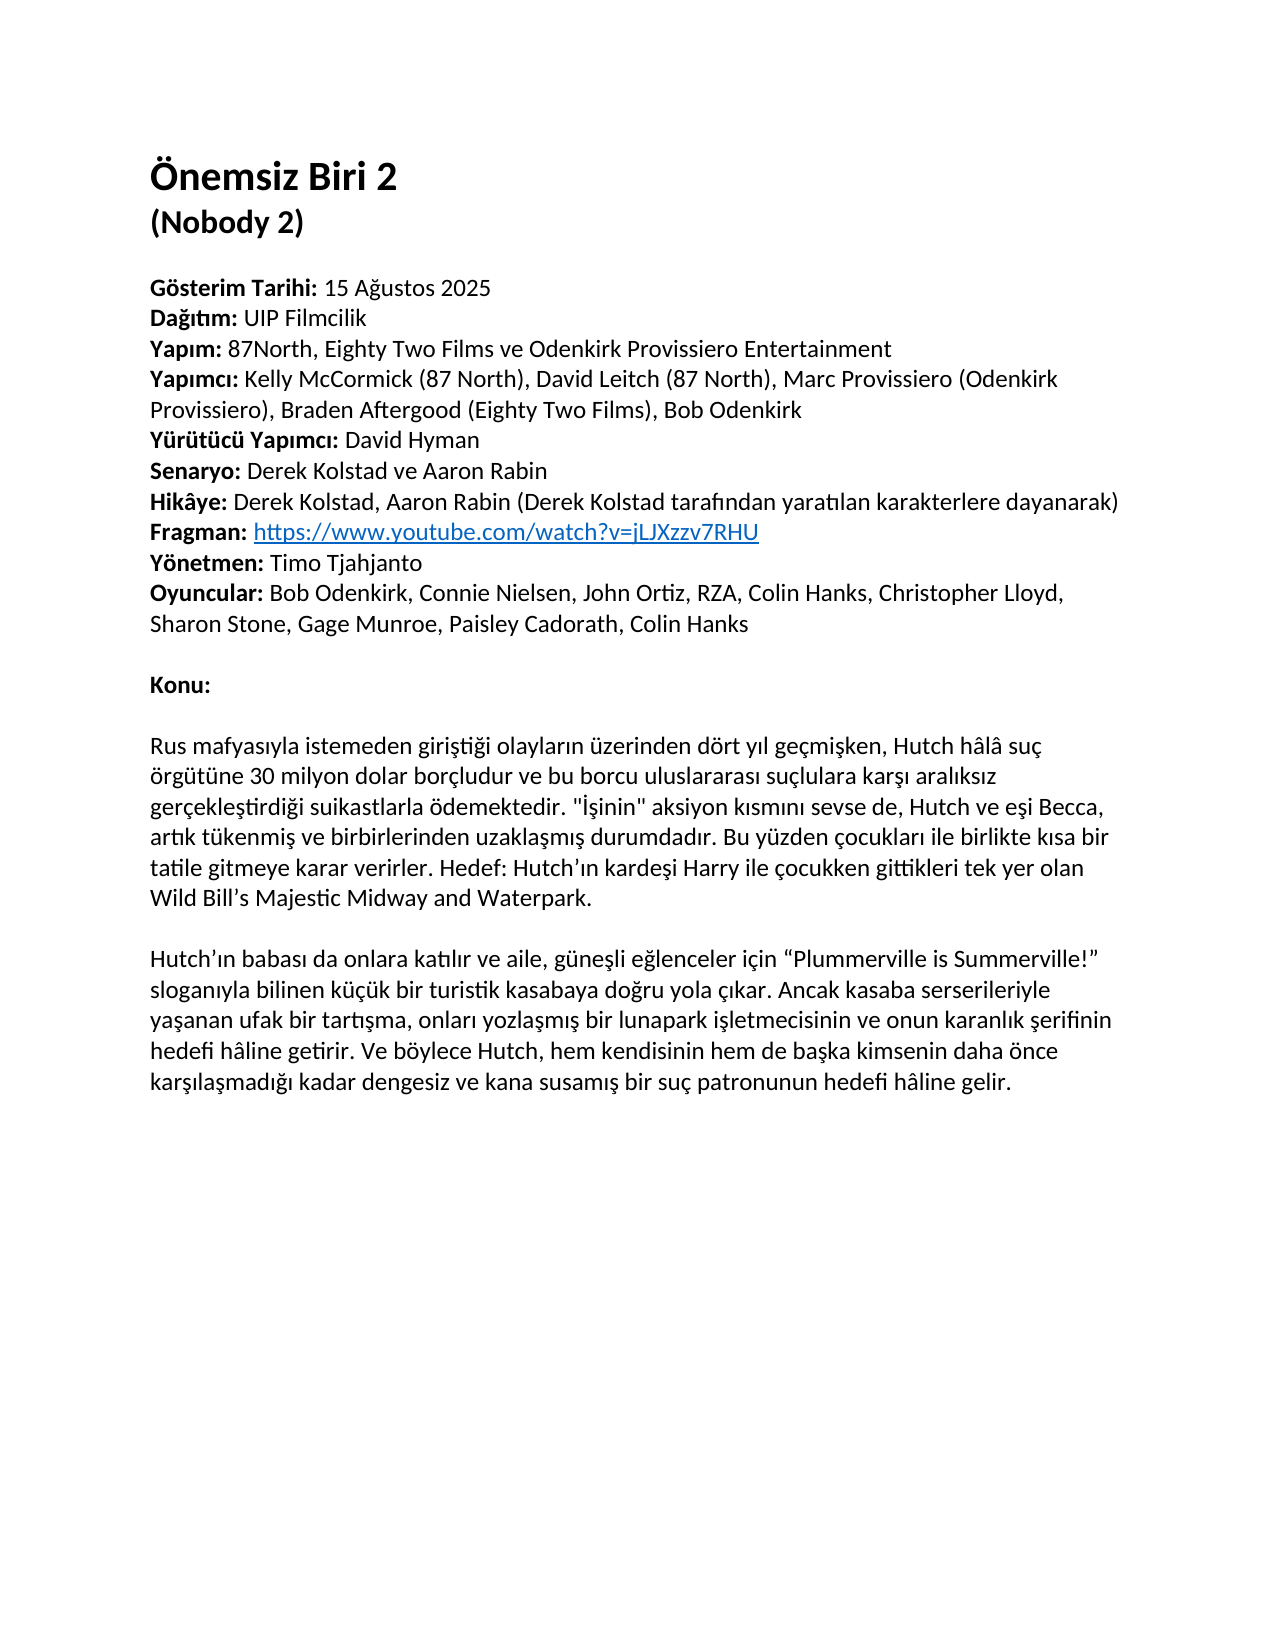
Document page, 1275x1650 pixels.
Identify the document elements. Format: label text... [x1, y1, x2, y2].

text Yönetmen: Timo Tjahjanto [150, 547, 1125, 577]
text Hikâye: Derek Kolstad, Aaron Rabin (Derek Kolstad tarafından yaratılan karakterlere dayanarak) [150, 486, 1125, 516]
text Fragman: https://www.youtube.com/watch?v=jLJXzzv7RHU [150, 516, 1125, 547]
text Dağıtım: UIP Filmcilik [150, 303, 1125, 333]
text Oyuncular: Bob Odenkirk, Connie Nielsen, John Ortiz, RZA, Colin Hanks, Christopher Lloyd, Sharon Stone, Gage Munroe, Paisley Cadorath, Colin Hanks [150, 577, 1125, 638]
text Senaryo: Derek Kolstad ve Aaron Rabin [150, 455, 1125, 486]
text (Nobody 2) [150, 201, 1125, 242]
text Yürütücü Yapımcı: David Hyman [150, 425, 1125, 455]
text Gösterim Tarihi: 15 Ağustos 2025 [150, 272, 1125, 303]
text Rus mafyasıyla istemeden giriştiği olayların üzerinden dört yıl geçmişken, Hutch hâlâ suç örgütüne 30 milyon dolar borçludur ve bu borcu uluslararası suçlulara karşı aralıksız gerçekleştirdiği suikastlarla ödemektedir. "İşinin" aksiyon kısmını sevse de, Hutch ve eşi Becca, artık tükenmiş ve birbirlerinden uzaklaşmış durumdadır. Bu yüzden çocukları ile birlikte kısa bir tatile gitmeye karar verirler. Hedef: Hutch’ın kardeşi Harry ile çocukken gittikleri tek yer olan Wild Bill’s Majestic Midway and Waterpark. [150, 730, 1125, 913]
text Yapım: 87North, Eighty Two Films ve Odenkirk Provissiero Entertainment [150, 333, 1125, 364]
text Konu: [150, 669, 1125, 699]
text Yapımcı: Kelly McCormick (87 North), David Leitch (87 North), Marc Provissiero (Odenkirk Provissiero), Braden Aftergood (Eighty Two Films), Bob Odenkirk [150, 364, 1125, 425]
text Önemsiz Biri 2 [150, 150, 1125, 201]
text Hutch’ın babası da onlara katılır ve aile, güneşli eğlenceler için “Plummerville is Summerville!” sloganıyla bilinen küçük bir turistik kasabaya doğru yola çıkar. Ancak kasaba serserileriyle yaşanan ufak bir tartışma, onları yozlaşmış bir lunapark işletmecisinin ve onun karanlık şerifinin hedefi hâline getirir. Ve böylece Hutch, hem kendisinin hem de başka kimsenin daha önce karşılaşmadığı kadar dengesiz ve kana susamış bir suç patronunun hedefi hâline gelir. [150, 943, 1125, 1096]
